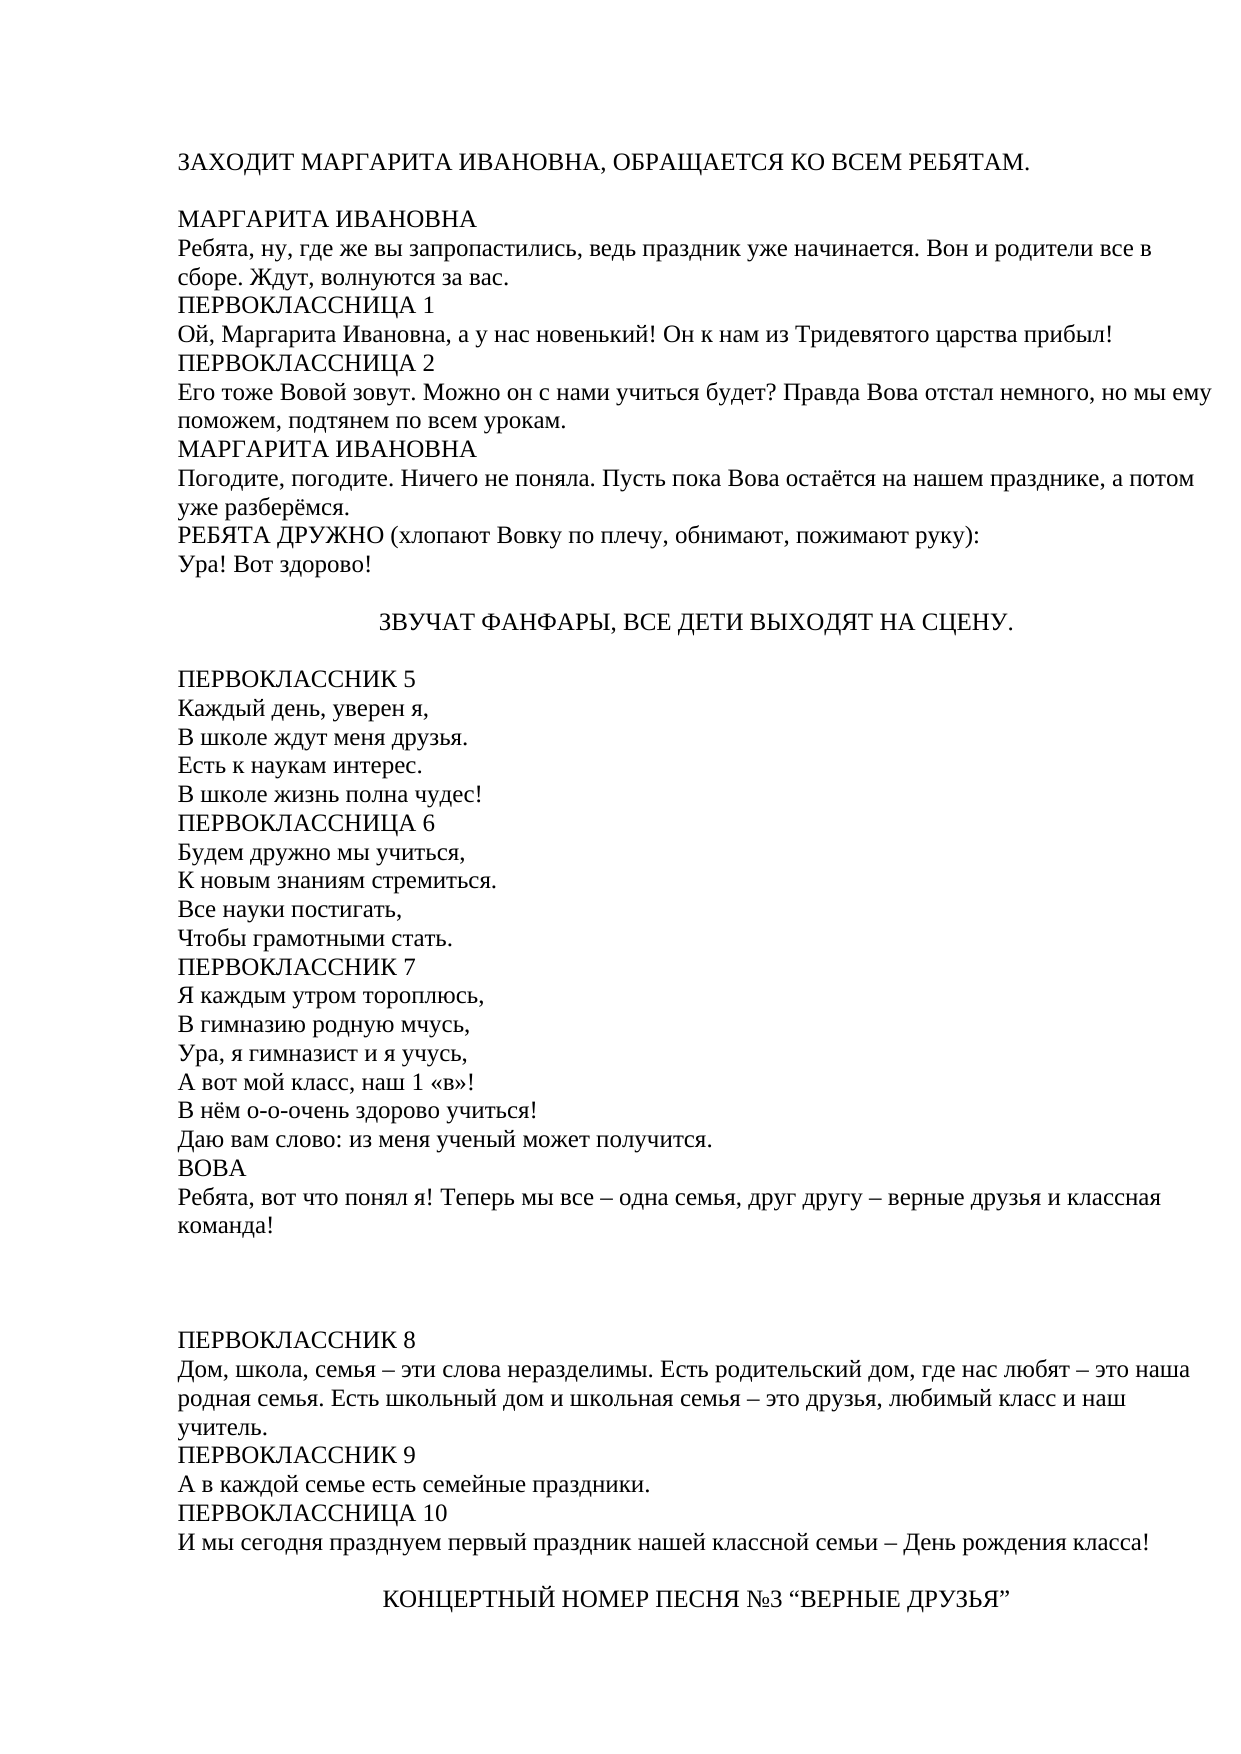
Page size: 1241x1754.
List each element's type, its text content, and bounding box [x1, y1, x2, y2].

text ЗАХОДИТ МАРГАРИТА ИВАНОВНА, ОБРАЩАЕТСЯ КО ВСЕМ РЕБЯТАМ. [177, 147, 1216, 176]
text Ой, Маргарита Ивановна, а у нас новенький! Он к нам из Тридевятого царства прибыл! [177, 319, 1216, 348]
text ПЕРВОКЛАССНИК 7 [177, 952, 1216, 981]
text В школе ждут меня друзья. [177, 722, 1216, 751]
text ПЕРВОКЛАССНИК 8 [177, 1326, 1216, 1354]
text ПЕРВОКЛАССНИЦА 6 [177, 808, 1216, 837]
text Я каждым утром тороплюсь, [177, 981, 1216, 1009]
text Даю вам слово: из меня ученый может получится. [177, 1124, 1216, 1153]
text Будем дружно мы учиться, [177, 837, 1216, 866]
text В гимназию родную мчусь, [177, 1009, 1216, 1038]
text А в каждой семье есть семейные праздники. [177, 1469, 1216, 1498]
text ПЕРВОКЛАССНИЦА 1 [177, 291, 1216, 319]
text ПЕРВОКЛАССНИЦА 2 [177, 348, 1216, 377]
text Ребята, вот что понял я! Теперь мы все – одна семья, друг другу – верные друзья и классная команда! [177, 1182, 1216, 1239]
text МАРГАРИТА ИВАНОВНА [177, 204, 1216, 233]
text Чтобы грамотными стать. [177, 923, 1216, 952]
text МАРГАРИТА ИВАНОВНА [177, 434, 1216, 463]
text Дом, школа, семья – эти слова неразделимы. Есть родительский дом, где нас любят – это наша родная семья. Есть школьный дом и школьная семья – это друзья, любимый класс и наш учитель. [177, 1354, 1216, 1441]
text В школе жизнь полна чудес! [177, 779, 1216, 808]
text В нём о-о-очень здорово учиться! [177, 1096, 1216, 1124]
text КОНЦЕРТНЫЙ НОМЕР ПЕСНЯ №3 “ВЕРНЫЕ ДРУЗЬЯ” [177, 1584, 1216, 1613]
text Ура, я гимназист и я учусь, [177, 1038, 1216, 1067]
text Есть к наукам интерес. [177, 751, 1216, 779]
text Каждый день, уверен я, [177, 693, 1216, 722]
text Его тоже Вовой зовут. Можно он с нами учиться будет? Правда Вова отстал немного, но мы ему поможем, подтянем по всем урокам. [177, 377, 1216, 434]
text Ура! Вот здорово! [177, 549, 1216, 578]
text Погодите, погодите. Ничего не поняла. Пусть пока Вова остаётся на нашем празднике, а потом уже разберёмся. [177, 463, 1216, 521]
text Ребята, ну, где же вы запропастились, ведь праздник уже начинается. Вон и родители все в сборе. Ждут, волнуются за вас. [177, 233, 1216, 291]
text А вот мой класс, наш 1 «в»! [177, 1067, 1216, 1096]
text И мы сегодня празднуем первый праздник нашей классной семьи – День рождения класса! [177, 1527, 1216, 1556]
text ВОВА [177, 1153, 1216, 1182]
text ПЕРВОКЛАССНИЦА 10 [177, 1498, 1216, 1527]
text Все науки постигать, [177, 894, 1216, 923]
text РЕБЯТА ДРУЖНО (хлопают Вовку по плечу, обнимают, пожимают руку): [177, 521, 1216, 549]
text ЗВУЧАТ ФАНФАРЫ, ВСЕ ДЕТИ ВЫХОДЯТ НА СЦЕНУ. [177, 607, 1216, 636]
text ПЕРВОКЛАССНИК 5 [177, 664, 1216, 693]
text ПЕРВОКЛАССНИК 9 [177, 1441, 1216, 1469]
text К новым знаниям стремиться. [177, 866, 1216, 894]
